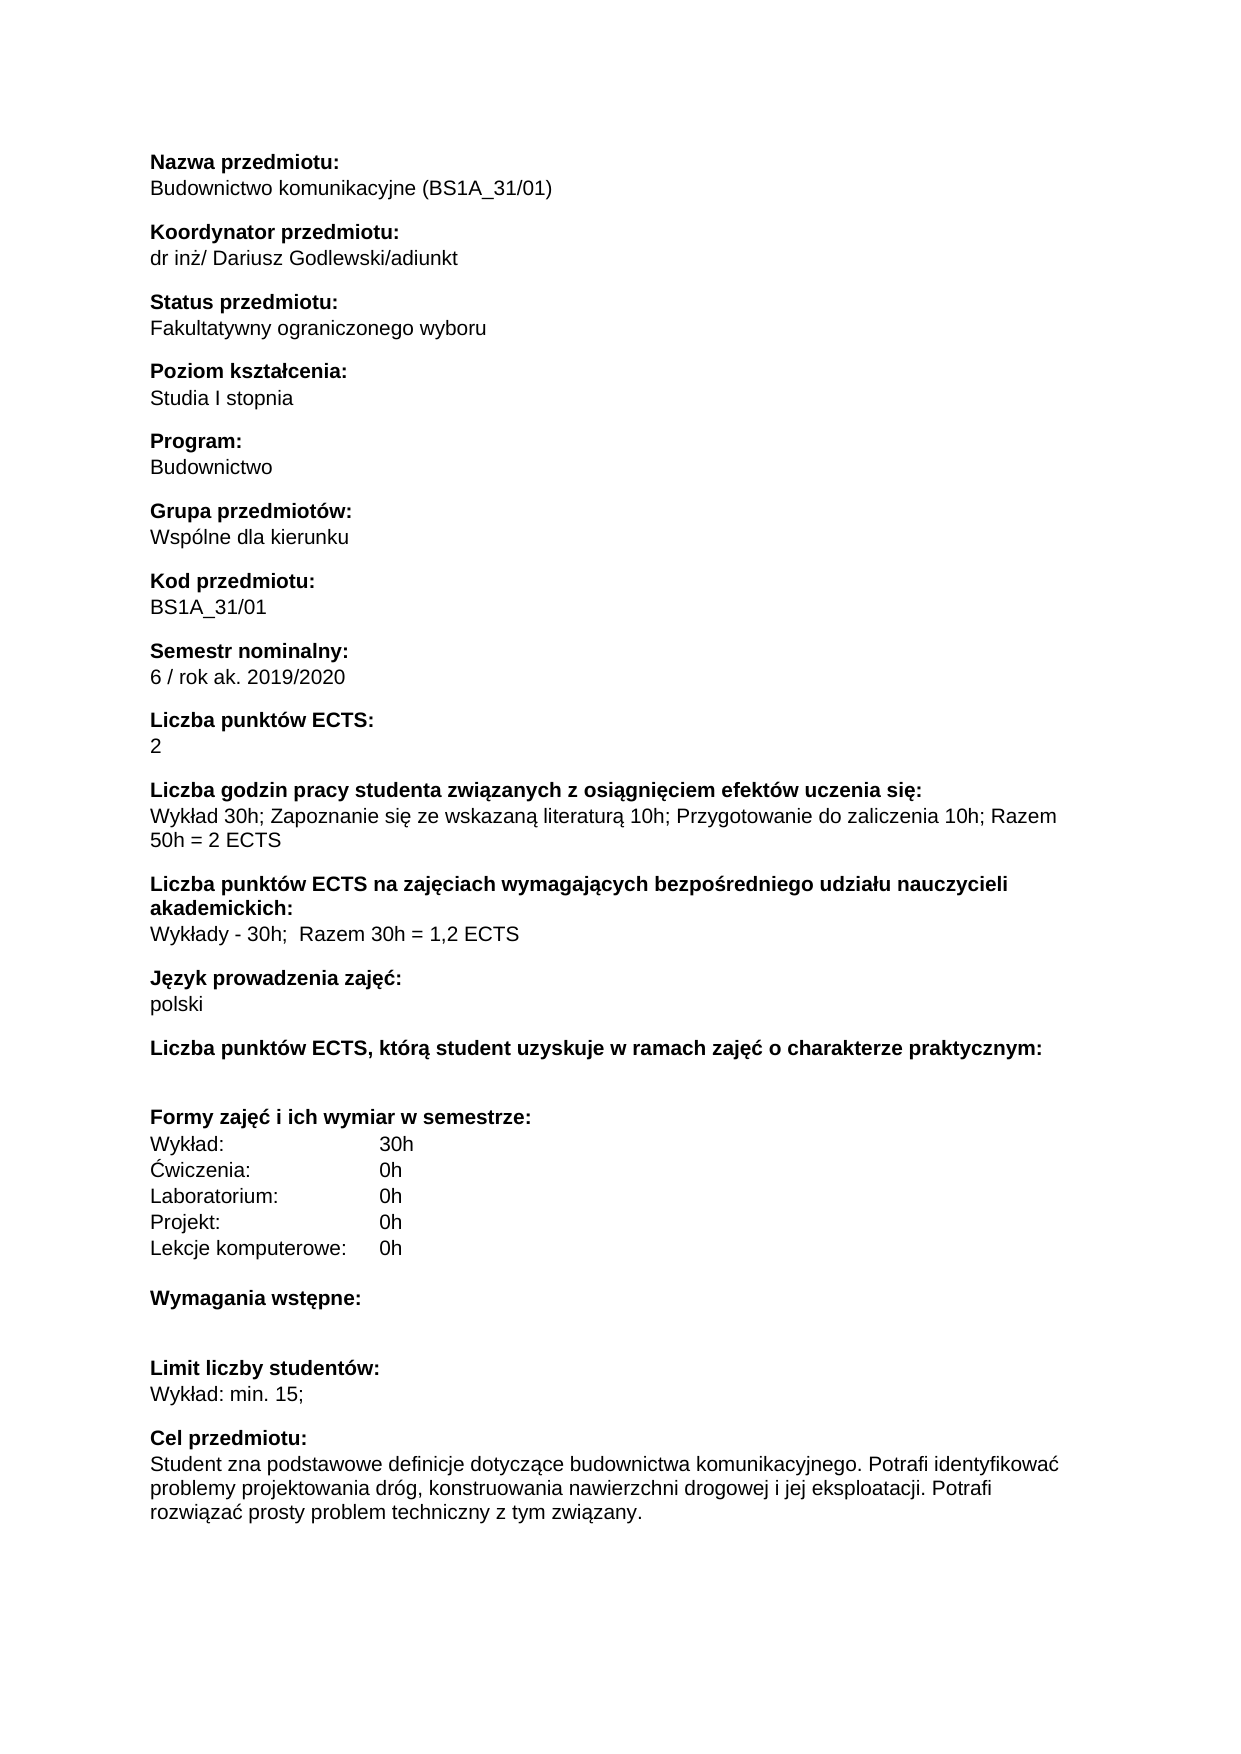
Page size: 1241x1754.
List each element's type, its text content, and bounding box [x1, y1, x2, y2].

table_cell Laboratorium: [140, 1184, 367, 1208]
text Status przedmiotu: [150, 289, 1090, 313]
table_cell Lekcje komputerowe: [140, 1236, 367, 1260]
text BS1A_31/01 [150, 595, 1090, 619]
text Nazwa przedmiotu: [150, 150, 1090, 174]
table_cell 0h [369, 1234, 597, 1260]
text Budownictwo komunikacyjne (BS1A_31/01) [150, 176, 1090, 200]
text 6 / rok ak. 2019/2020 [150, 664, 1090, 688]
text Poziom kształcenia: [150, 359, 1090, 383]
table_cell 0h [369, 1182, 597, 1208]
text Semestr nominalny: [150, 638, 1090, 662]
text Studia I stopnia [150, 385, 1090, 409]
text Liczba punktów ECTS na zajęciach wymagających bezpośredniego udziału nauczycieli akademickich: [150, 872, 1090, 920]
text Grupa przedmiotów: [150, 499, 1090, 523]
text 2 [150, 734, 1090, 758]
text Wykłady - 30h; Razem 30h = 1,2 ECTS [150, 922, 1090, 946]
table_header Wykład: [140, 1132, 367, 1156]
text polski [150, 992, 1090, 1016]
table_cell Projekt: [140, 1210, 367, 1234]
text Liczba godzin pracy studenta związanych z osiągnięciem efektów uczenia się: [150, 778, 1090, 802]
text Student zna podstawowe definicje dotyczące budownictwa komunikacyjnego. Potrafi identyfikować problemy projektowania dróg, konstruowania nawierzchni drogowej i jej eksploatacji. Potrafi rozwiązać prosty problem techniczny z tym związany. [150, 1452, 1090, 1523]
text Koordynator przedmiotu: [150, 220, 1090, 244]
text Wykład 30h; Zapoznanie się ze wskazaną literaturą 10h; Przygotowanie do zaliczenia 10h; Razem 50h = 2 ECTS [150, 804, 1090, 852]
table_cell Ćwiczenia: [140, 1158, 367, 1182]
text Język prowadzenia zajęć: [150, 966, 1090, 989]
table_cell 0h [369, 1208, 597, 1234]
text Wymagania wstępne: [150, 1286, 1090, 1310]
text Program: [150, 429, 1090, 453]
text Cel przedmiotu: [150, 1426, 1090, 1449]
text Formy zajęć i ich wymiar w semestrze: [150, 1105, 1090, 1129]
text Liczba punktów ECTS, którą student uzyskuje w ramach zajęć o charakterze praktycznym: [150, 1035, 1090, 1059]
text Limit liczby studentów: [150, 1356, 1090, 1380]
text dr inż/ Dariusz Godlewski/adiunkt [150, 246, 1090, 270]
text Fakultatywny ograniczonego wyboru [150, 316, 1090, 339]
text Liczba punktów ECTS: [150, 708, 1090, 732]
text Wspólne dla kierunku [150, 525, 1090, 549]
text Budownictwo [150, 455, 1090, 479]
table_cell 0h [369, 1156, 597, 1182]
text Wykład: min. 15; [150, 1382, 1090, 1406]
text Kod przedmiotu: [150, 569, 1090, 593]
table_header 30h [369, 1132, 597, 1156]
